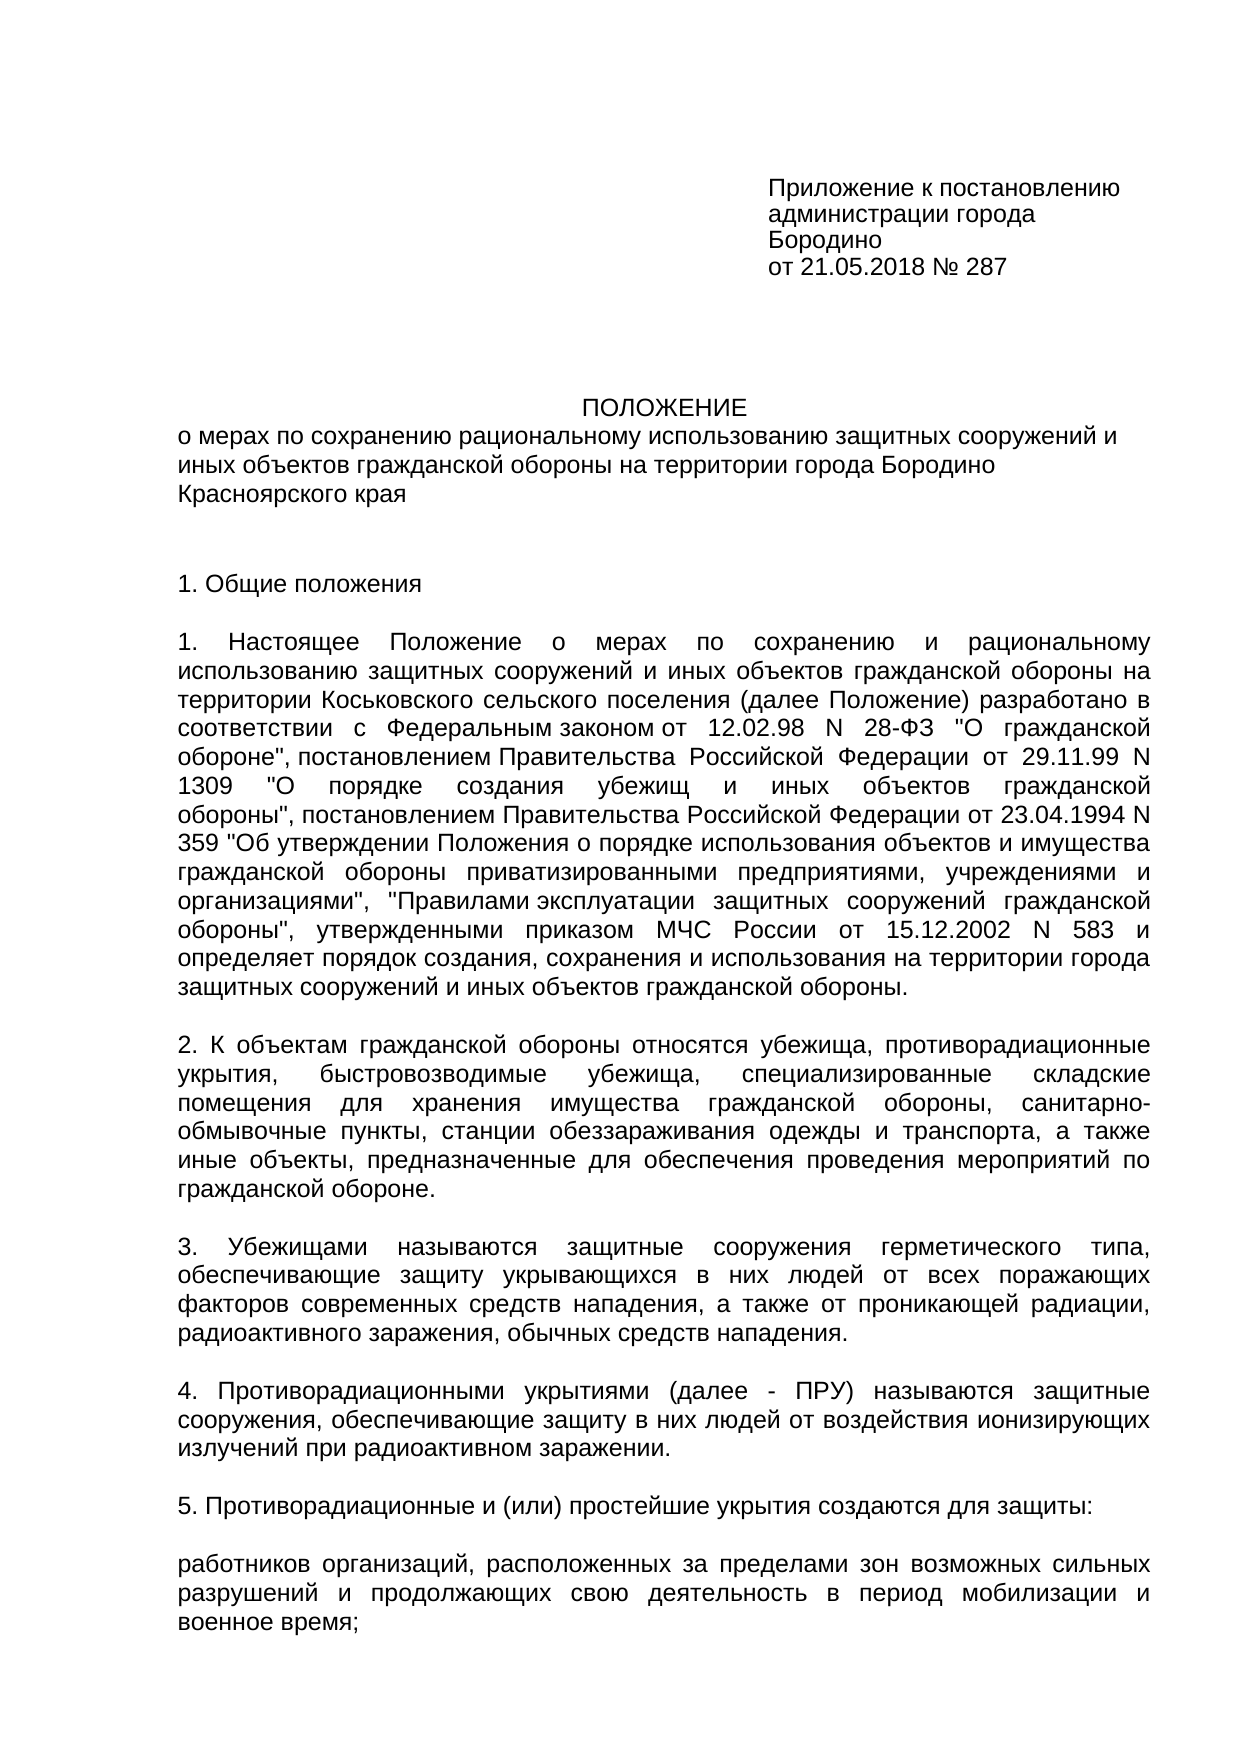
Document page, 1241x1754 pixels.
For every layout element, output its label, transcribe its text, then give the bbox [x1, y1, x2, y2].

text о мерах по сохранению рациональному использованию защитных сооружений и иных объектов гражданской обороны на территории города Бородино Красноярского края [177, 421, 1152, 508]
text работников организаций, расположенных за пределами зон возможных сильных разрушений и продолжающих свою деятельность в период мобилизации и военное время; [177, 1549, 1152, 1636]
text Приложение к постановлению администрации города Бородино [768, 176, 1152, 254]
text 4. Противорадиационными укрытиями (далее - ПРУ) называются защитные сооружения, обеспечивающие защиту в них людей от воздействия ионизирующих излучений при радиоактивном заражении. [177, 1376, 1152, 1462]
text 2. К объектам гражданской обороны относятся убежища, противорадиационные укрытия, быстровозводимые убежища, специализированные складские помещения для хранения имущества гражданской обороны, санитарно-обмывочные пункты, станции обеззараживания одежды и транспорта, а также иные объекты, предназначенные для обеспечения проведения мероприятий по гражданской обороне. [177, 1030, 1152, 1203]
text 5. Противорадиационные и (или) простейшие укрытия создаются для защиты: [177, 1491, 1152, 1520]
text от 21.05.2018 № 287 [768, 254, 1152, 280]
text 3. Убежищами называются защитные сооружения герметического типа, обеспечивающие защиту укрывающихся в них людей от всех поражающих факторов современных средств нападения, а также от проникающей радиации, радиоактивного заражения, обычных средств нападения. [177, 1232, 1152, 1347]
text 1. Общие положения [177, 566, 1152, 598]
text 1. Настоящее Положение о мерах по сохранению и рациональному использованию защитных сооружений и иных объектов гражданской обороны на территории Коськовского сельского поселения (далее Положение) разработано в соответствии с Федеральным законом от 12.02.98 N 28-ФЗ "О гражданской обороне", постановлением Правительства Российской Федерации от 29.11.99 N 1309 "О порядке создания убежищ и иных объектов гражданской обороны", постановлением Правительства Российской Федерации от 23.04.1994 N 359 "Об утверждении Положения о порядке использования объектов и имущества гражданской обороны приватизированными предприятиями, учреждениями и организациями", "Правилами эксплуатации защитных сооружений гражданской обороны", утвержденными приказом МЧС России от 15.12.2002 N 583 и определяет порядок создания, сохранения и использования на территории города защитных сооружений и иных объектов гражданской обороны. [177, 627, 1152, 1001]
text ПОЛОЖЕНИЕ [177, 393, 1152, 421]
